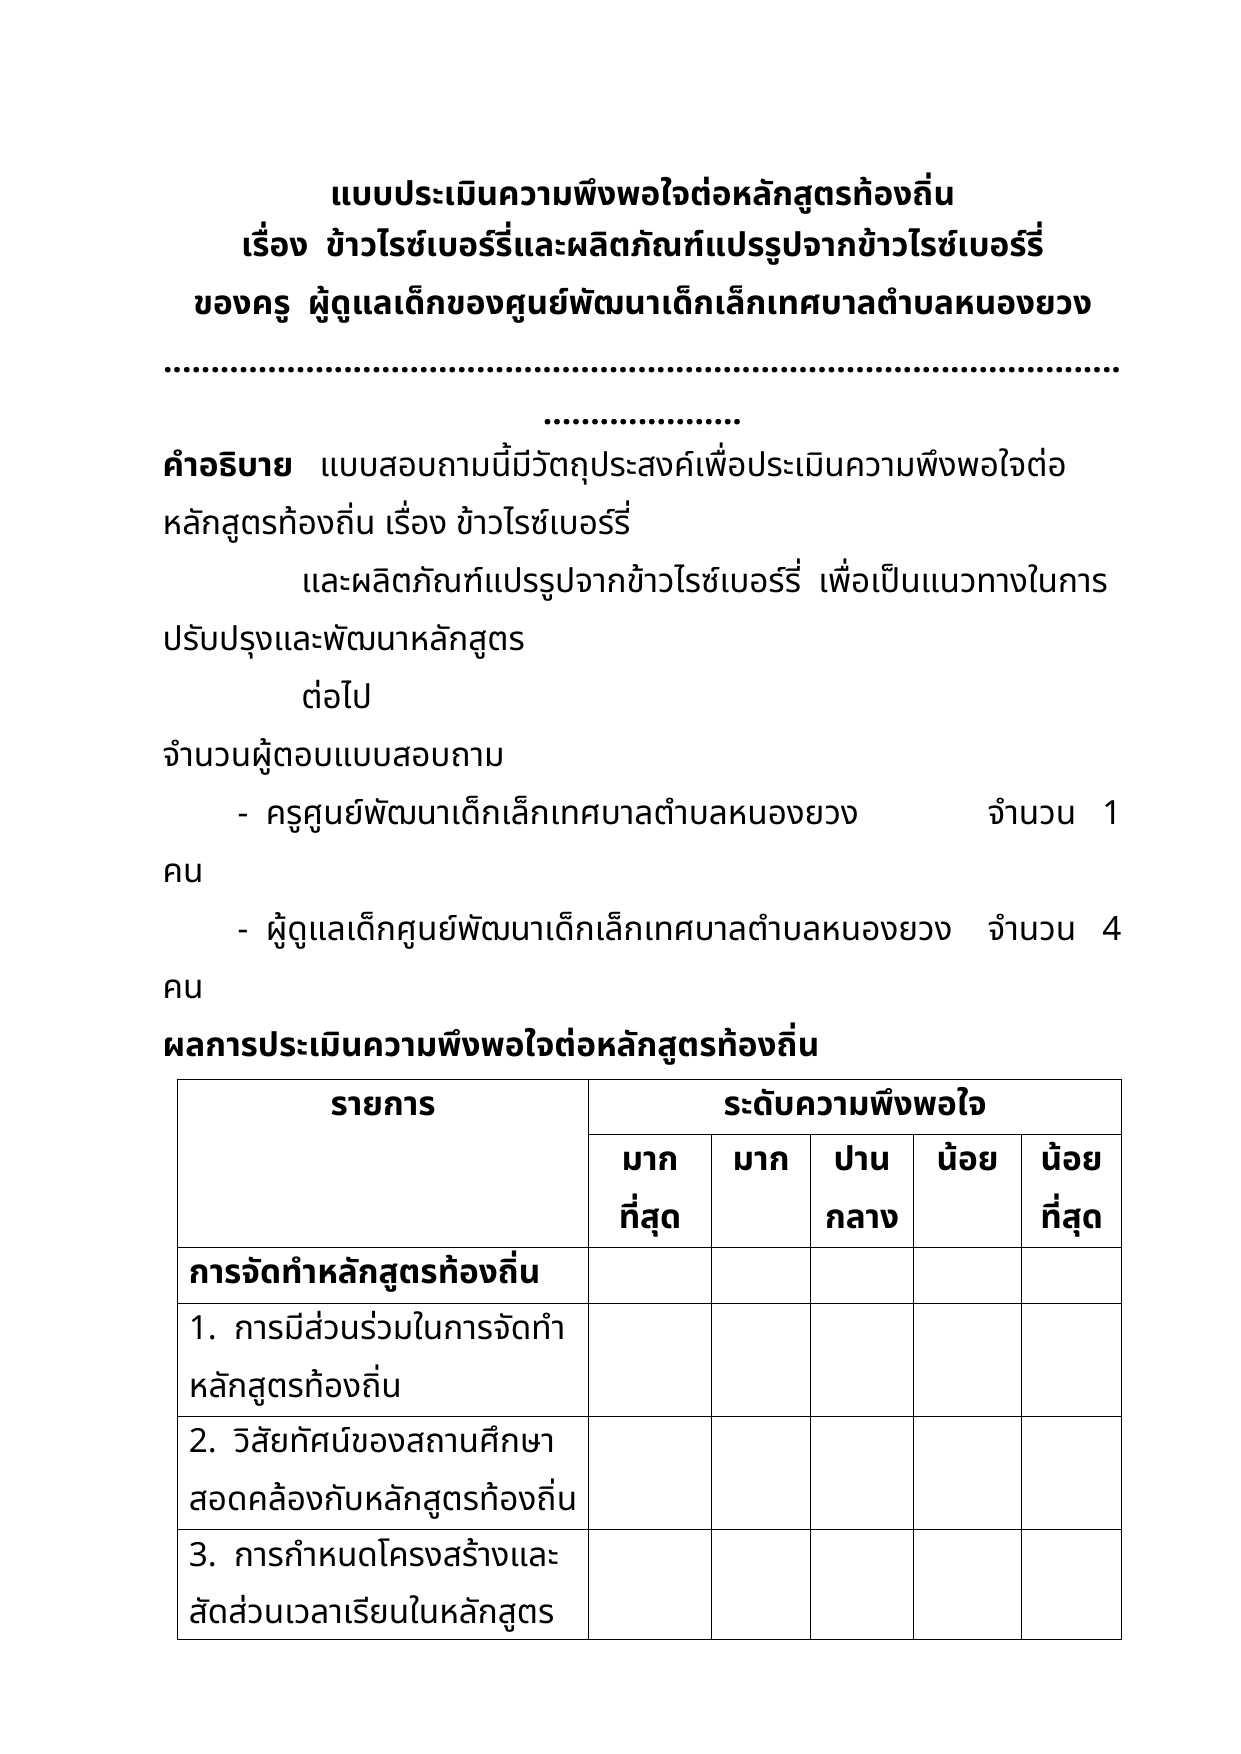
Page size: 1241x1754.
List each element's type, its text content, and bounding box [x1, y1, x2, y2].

text จำนวนผู้ตอบแบบสอบถาม [162, 731, 1122, 781]
table_cell [1022, 1304, 1121, 1416]
table_cell [811, 1530, 913, 1639]
text ของครู ผู้ดูแลเด็กของศูนย์พัฒนาเด็กเล็กเทศบาลตำบลหนองยวง [162, 279, 1122, 329]
table_cell ปานกลาง [811, 1135, 913, 1247]
table_cell 2. วิสัยทัศน์ของสถานศึกษาสอดคล้องกับหลักสูตรท้องถิ่น [178, 1417, 588, 1529]
table_cell มากที่สุด [589, 1135, 711, 1247]
text ผลการประเมินความพึงพอใจต่อหลักสูตรท้องถิ่น [162, 1021, 1122, 1071]
table_cell [589, 1417, 711, 1529]
table_cell [811, 1304, 913, 1416]
table_cell [811, 1417, 913, 1529]
text - ครูศูนย์พัฒนาเด็กเล็กเทศบาลตำบลหนองยวง จำนวน 1 คน [162, 788, 1122, 897]
table_cell 1. การมีส่วนร่วมในการจัดทำหลักสูตรท้องถิ่น [178, 1304, 588, 1416]
text เรื่อง ข้าวไรซ์เบอร์รี่และผลิตภัณฑ์แปรรูปจากข้าวไรซ์เบอร์รี่ [162, 221, 1122, 271]
text ต่อไป [162, 673, 1122, 723]
table_cell [914, 1248, 1021, 1302]
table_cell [178, 1530, 588, 1639]
table_cell [914, 1530, 1021, 1639]
table_header รายการ [178, 1080, 588, 1247]
table_cell มาก [712, 1135, 810, 1247]
text .......................................................................................................................... [162, 337, 1122, 434]
table_cell [712, 1304, 810, 1416]
table_cell [589, 1248, 711, 1302]
text - ผู้ดูแลเด็กศูนย์พัฒนาเด็กเล็กเทศบาลตำบลหนองยวง จำนวน 4 คน [162, 904, 1122, 1013]
table_cell [712, 1417, 810, 1529]
table_cell [914, 1304, 1021, 1416]
table_cell [712, 1530, 810, 1639]
table_cell [589, 1304, 711, 1416]
table_cell การจัดทำหลักสูตรท้องถิ่น [178, 1248, 588, 1302]
table_cell [712, 1248, 810, 1302]
table_cell [914, 1417, 1021, 1529]
text และผลิตภัณฑ์แปรรูปจากข้าวไรซ์เบอร์รี่ เพื่อเป็นแนวทางในการปรับปรุงและพัฒนาหลักสูตร [162, 557, 1122, 665]
table_cell น้อยที่สุด [1022, 1135, 1121, 1247]
text คำอธิบาย แบบสอบถามนี้มีวัตถุประสงค์เพื่อประเมินความพึงพอใจต่อหลักสูตรท้องถิ่น เรื่อง ข้าวไรซ์เบอร์รี่ [162, 441, 1122, 549]
table_cell [1022, 1530, 1121, 1639]
table_cell [811, 1248, 913, 1302]
table_cell [589, 1530, 711, 1639]
text แบบประเมินความพึงพอใจต่อหลักสูตรท้องถิ่น [162, 170, 1122, 221]
table_cell น้อย [914, 1135, 1021, 1247]
table_cell [1022, 1248, 1121, 1302]
table_header ระดับความพึงพอใจ [589, 1080, 1121, 1134]
table_cell [1022, 1417, 1121, 1529]
